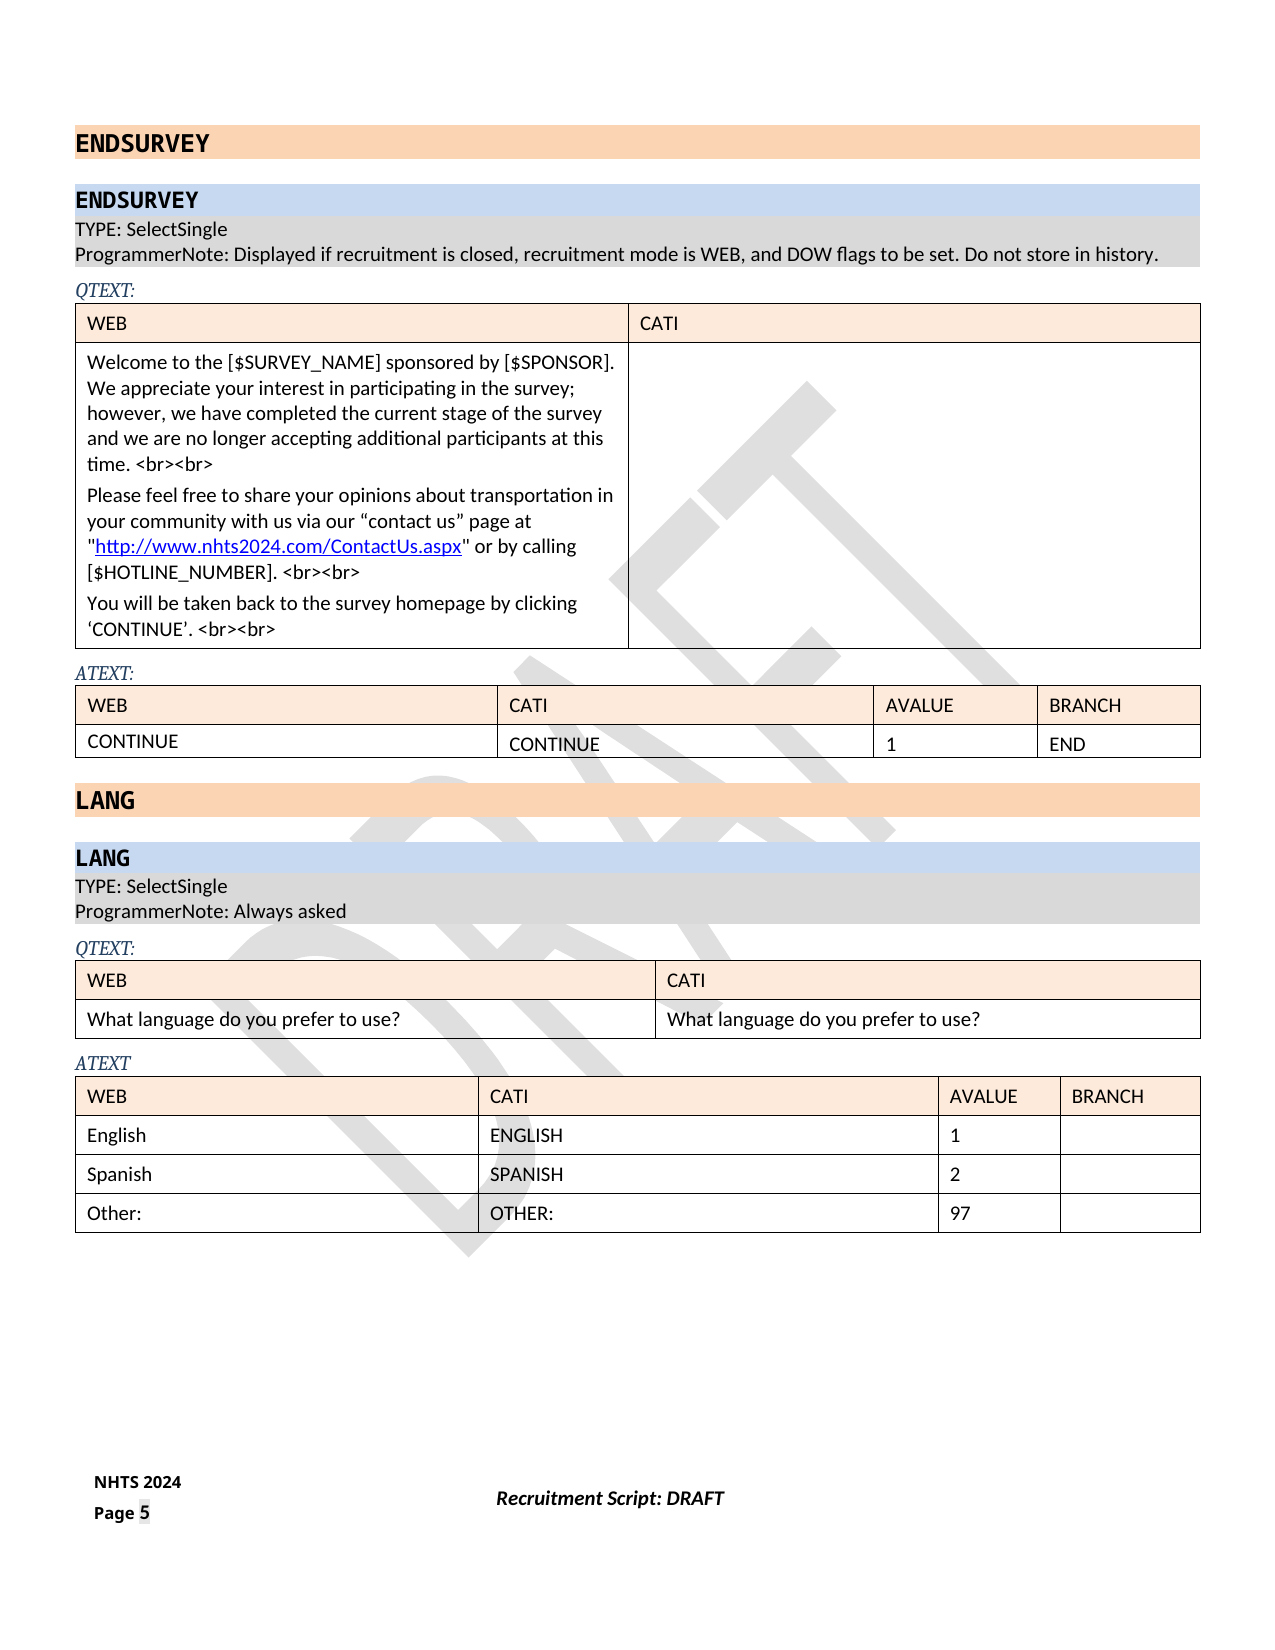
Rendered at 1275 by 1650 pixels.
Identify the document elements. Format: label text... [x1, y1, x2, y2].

table_cell English [76, 1116, 478, 1154]
table_cell [1061, 1116, 1200, 1154]
table_header WEB [76, 686, 497, 724]
table_cell Spanish [76, 1155, 478, 1193]
table_cell Welcome to the [$SURVEY_NAME] sponsored by [$SPONSOR]. We appreciate your interest in participating in the survey; however, we have completed the current stage of the survey and we are no longer accepting additional participants at this time. <br><br> Please feel free to share your opinions about transportation in your community with us via our “contact us” page at "http://www.nhts2024.com/ContactUs.aspx" or by calling [$HOTLINE_NUMBER]. <br><br> You will be taken back to the survey homepage by clicking ‘CONTINUE’. <br><br> [76, 343, 628, 648]
table_header CATI [629, 304, 1200, 342]
text TYPE: SelectSingle [75, 216, 1200, 241]
table_cell 1 [874, 725, 1037, 757]
table_header WEB [76, 961, 655, 999]
table_cell 97 [939, 1194, 1060, 1232]
table_cell OTHER: [479, 1194, 938, 1232]
text ATEXT: [75, 661, 1200, 685]
subtitle LANG [75, 842, 1200, 873]
text QTEXT: [75, 279, 1200, 303]
table_header CATI [498, 686, 873, 724]
table_cell 1 [939, 1116, 1060, 1154]
table_cell END [1038, 725, 1200, 757]
subtitle LANG [75, 783, 1200, 817]
table_cell [629, 343, 1200, 648]
table_header BRANCH [1061, 1077, 1200, 1115]
table_cell [1061, 1194, 1200, 1232]
table_header WEB [76, 1077, 478, 1115]
table_cell What language do you prefer to use? [656, 1000, 1200, 1038]
text TYPE: SelectSingle [75, 873, 1200, 898]
table_header AVALUE [939, 1077, 1060, 1115]
table_cell CONTINUE [76, 725, 497, 757]
table_cell Other: [76, 1194, 478, 1232]
table_header WEB [76, 304, 628, 342]
table_cell CONTINUE [498, 725, 873, 757]
subtitle ENDSURVEY [75, 125, 1200, 159]
table_cell SPANISH [479, 1155, 938, 1193]
table_header AVALUE [874, 686, 1037, 724]
text ProgrammerNote: Always asked [75, 898, 1200, 924]
table_header CATI [479, 1077, 938, 1115]
table_header CATI [656, 961, 1200, 999]
table_header BRANCH [1038, 686, 1200, 724]
subtitle ENDSURVEY [75, 184, 1200, 216]
table_cell [1061, 1155, 1200, 1193]
text ATEXT [75, 1052, 1200, 1076]
table_cell ENGLISH [479, 1116, 938, 1154]
table_cell What language do you prefer to use? [76, 1000, 655, 1038]
text ProgrammerNote: Displayed if recruitment is closed, recruitment mode is WEB, and DOW flags to be set. Do not store in history. [75, 241, 1200, 267]
text QTEXT: [75, 936, 1200, 960]
table_cell 2 [939, 1155, 1060, 1193]
